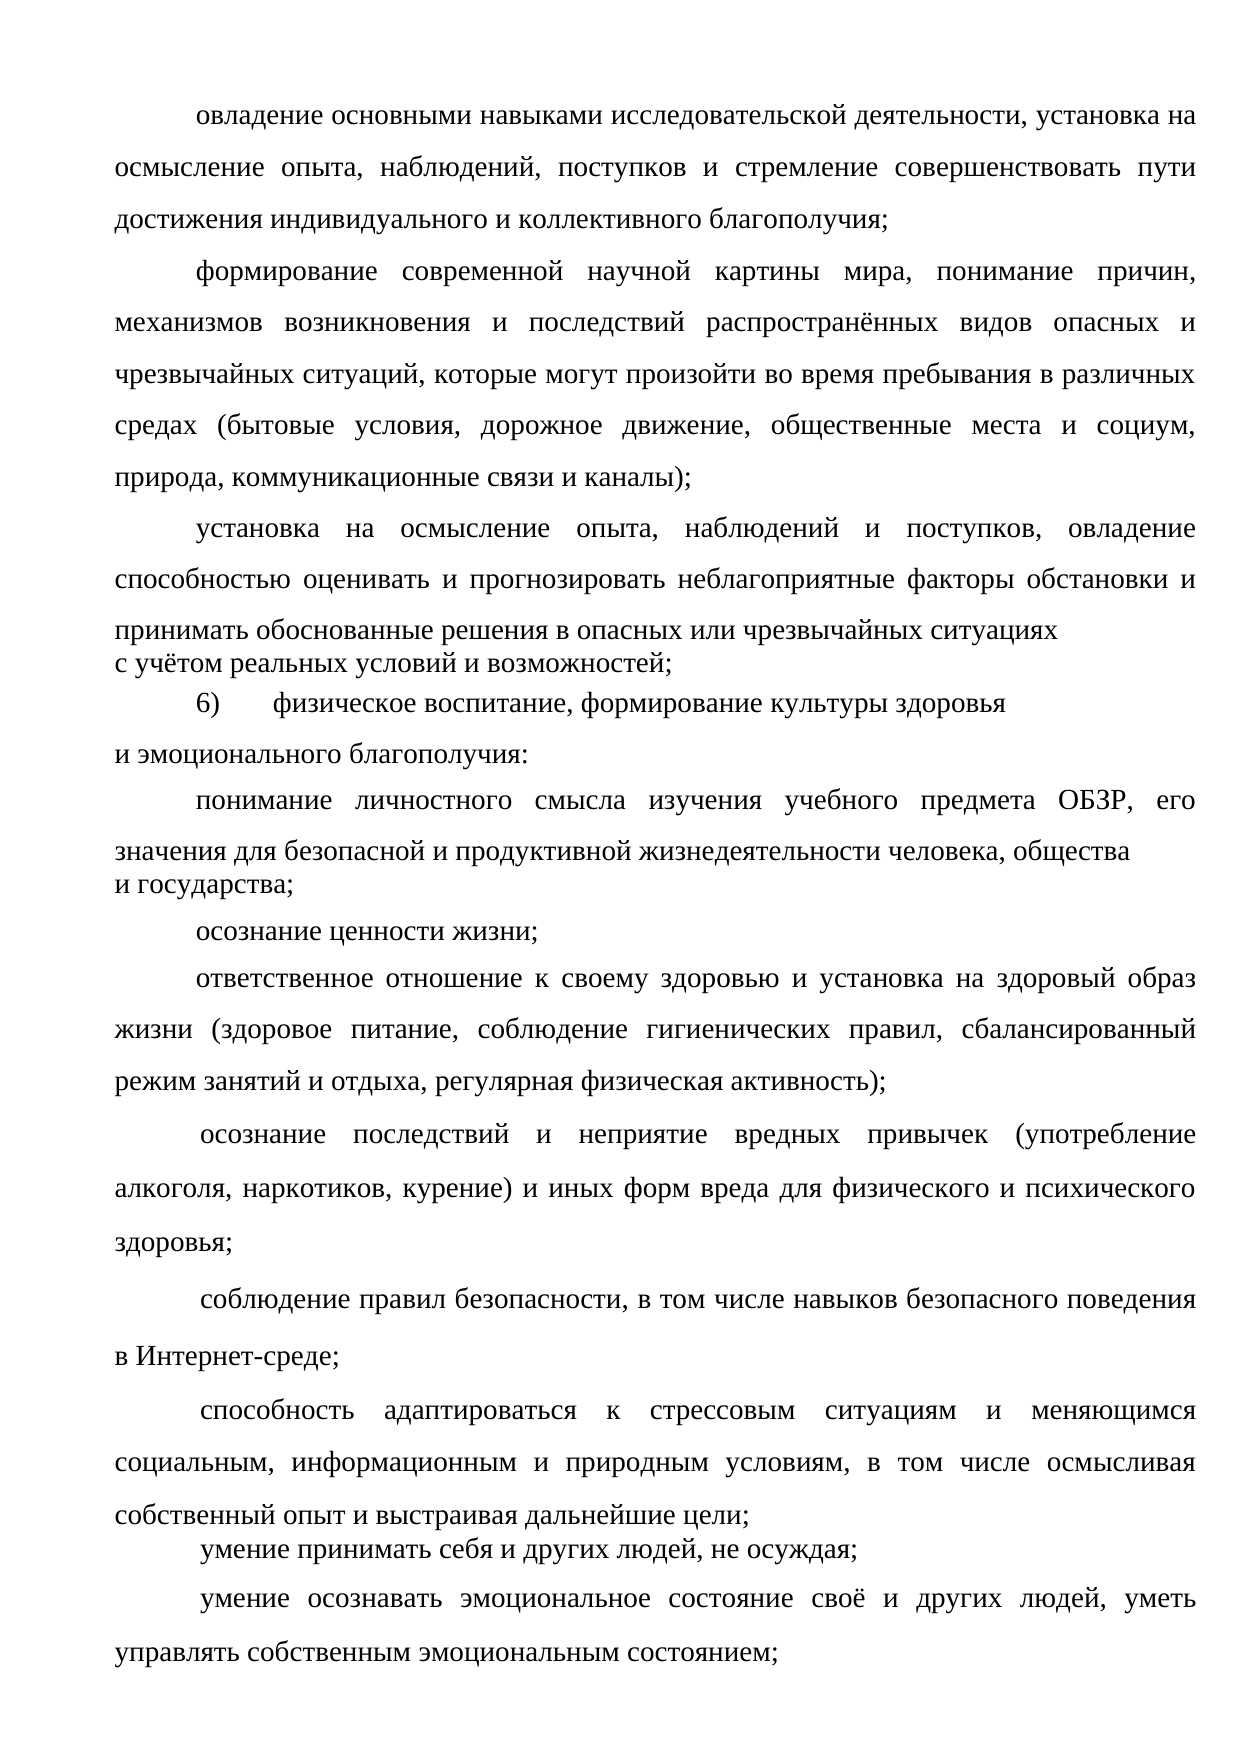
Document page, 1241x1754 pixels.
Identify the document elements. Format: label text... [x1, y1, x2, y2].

text формирование современной научной картины мира, понимание причин, механизмов возникновения и последствий распространённых видов опасных и чрезвычайных ситуаций, которые могут произойти во время пребывания в различных средах (бытовые условия, дорожное движение, общественные места и социум, природа, коммуникационные связи и каналы); [114, 239, 1197, 496]
text понимание личностного смысла изучения учебного предмета ОБЗР, его значения для безопасной и продуктивной жизнедеятельности человека, общества [114, 769, 1197, 870]
text умение принимать себя и других людей, не осуждая; [114, 1535, 1197, 1564]
text осознание последствий и неприятие вредных привычек (употребление алкоголя, наркотиков, курение) и иных форм вреда для физического и психического здоровья; [114, 1101, 1197, 1262]
text с учётом реальных условий и возможностей; [114, 649, 1197, 679]
text осознание ценности жизни; [114, 917, 1197, 946]
text соблюдение правил безопасности, в том числе навыков безопасного поведения в Интернет-среде; [114, 1262, 1197, 1377]
list физическое воспитание, формирование культуры здоровья [114, 689, 1197, 718]
text и государства; [114, 870, 1197, 899]
text овладение основными навыками исследовательской деятельности, установка на осмысление опыта, наблюдений, поступков и стремление совершенствовать пути достижения индивидуального и коллективного благополучия; [114, 83, 1197, 239]
text ответственное отношение к своему здоровью и установка на здоровый образ жизни (здоровое питание, соблюдение гигиенических правил, сбалансированный режим занятий и отдыха, регулярная физическая активность); [114, 946, 1197, 1101]
text способность адаптироваться к стрессовым ситуациям и меняющимся социальным, информационным и природным условиям, в том числе осмысливая собственный опыт и выстраивая дальнейшие цели; [114, 1377, 1197, 1535]
text и эмоционального благополучия: [114, 740, 1197, 769]
text установка на осмысление опыта, наблюдений и поступков, овладение способностью оценивать и прогнозировать неблагоприятные факторы обстановки и принимать обоснованные решения в опасных или чрезвычайных ситуациях [114, 496, 1197, 649]
text умение осознавать эмоциональное состояние своё и других людей, уметь управлять собственным эмоциональным состоянием; [114, 1564, 1197, 1672]
